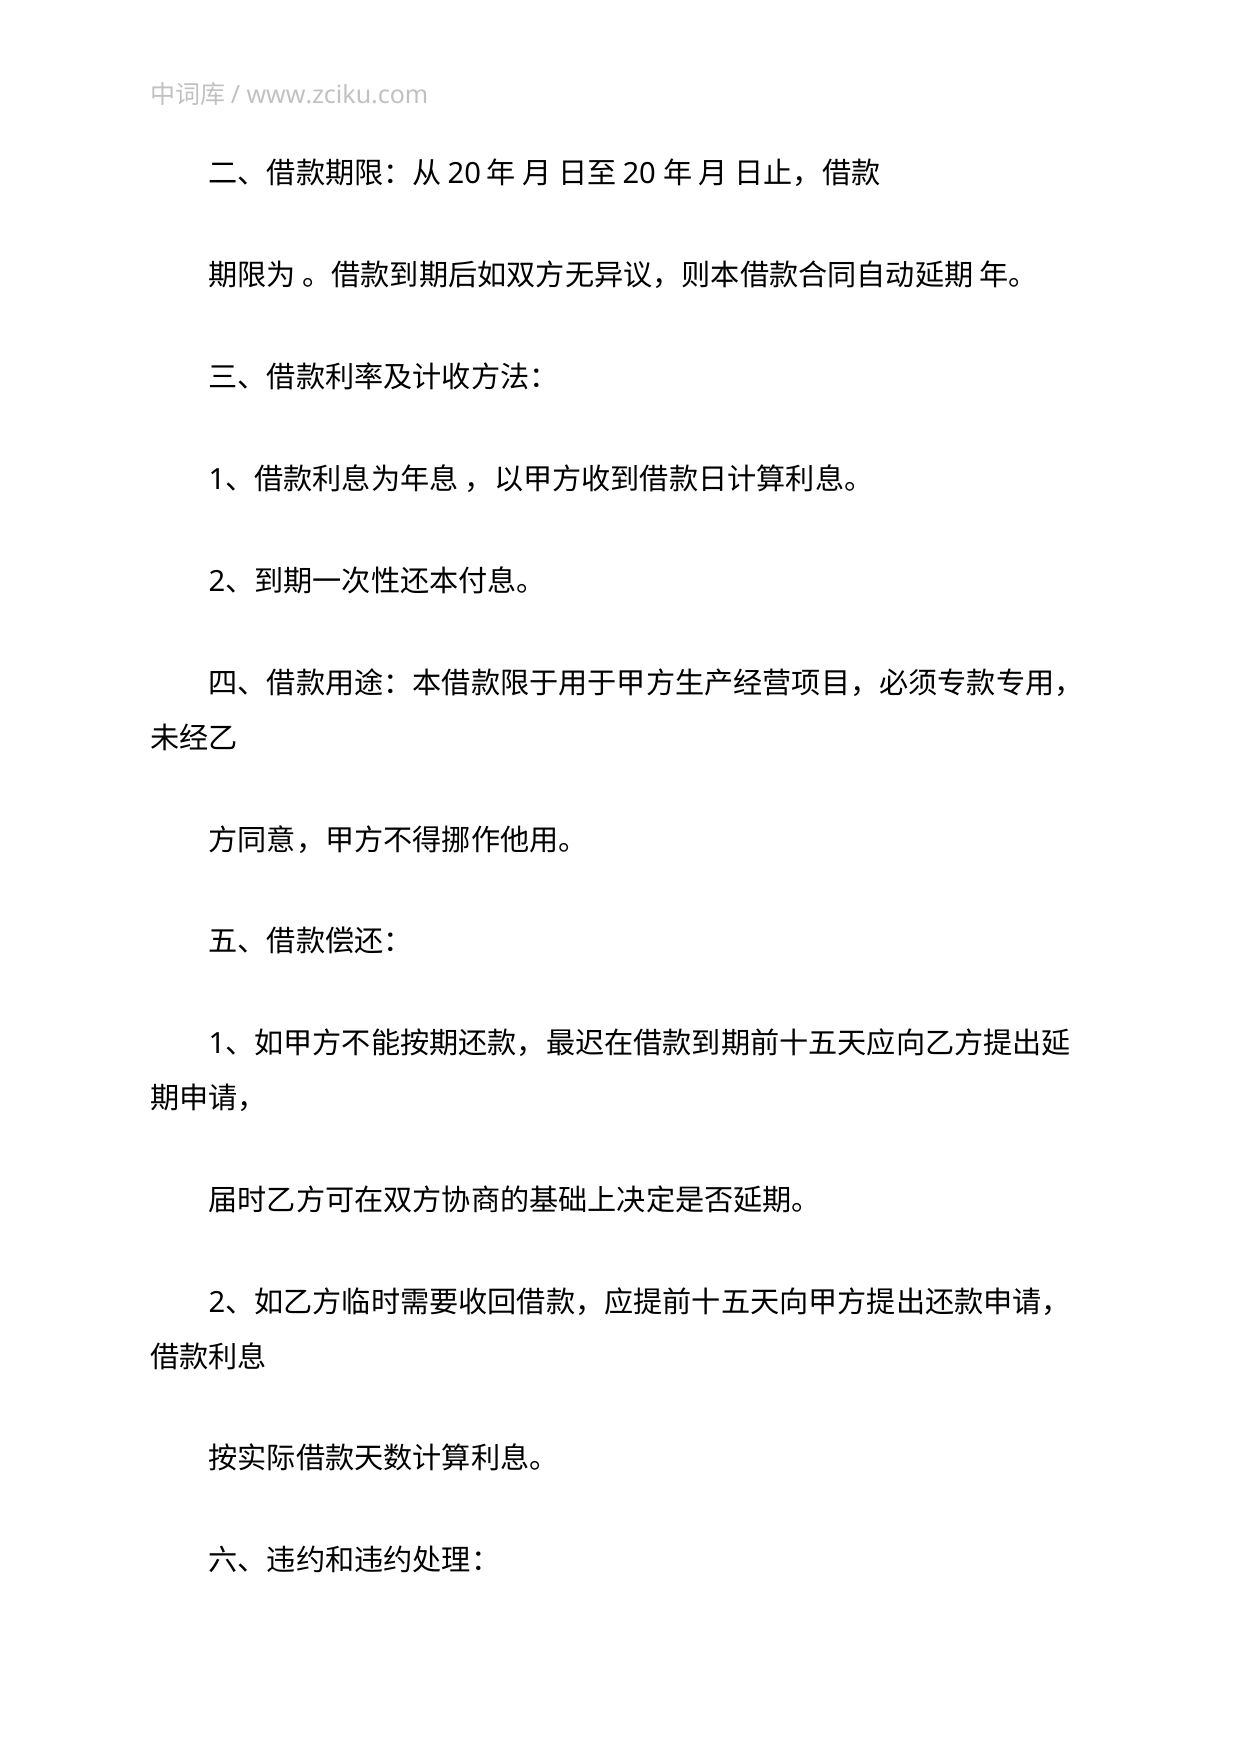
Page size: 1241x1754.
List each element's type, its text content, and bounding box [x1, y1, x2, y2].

text 届时乙方可在双方协商的基础上决定是否延期。 [150, 1176, 1090, 1219]
text 六、违约和违约处理： [150, 1537, 1090, 1579]
text 三、借款利率及计收方法： [150, 354, 1090, 396]
text 2、到期一次性还本付息。 [150, 557, 1090, 600]
text 期限为 。借款到期后如双方无异议，则本借款合同自动延期 年。 [150, 252, 1090, 294]
text 二、借款期限：从20年 月 日至20 年 月 日止，借款 [150, 150, 1090, 192]
text 方同意，甲方不得挪作他用。 [150, 816, 1090, 858]
text 1、借款利息为年息 ，以甲方收到借款日计算利息。 [150, 456, 1090, 498]
text 2、如乙方临时需要收回借款，应提前十五天向甲方提出还款申请，借款利息 [150, 1278, 1090, 1376]
text 1、如甲方不能按期还款，最迟在借款到期前十五天应向乙方提出延期申请， [150, 1020, 1090, 1117]
text 四、借款用途：本借款限于用于甲方生产经营项目，必须专款专用，未经乙 [150, 659, 1090, 757]
text 按实际借款天数计算利息。 [150, 1435, 1090, 1477]
text 五、借款偿还： [150, 918, 1090, 960]
